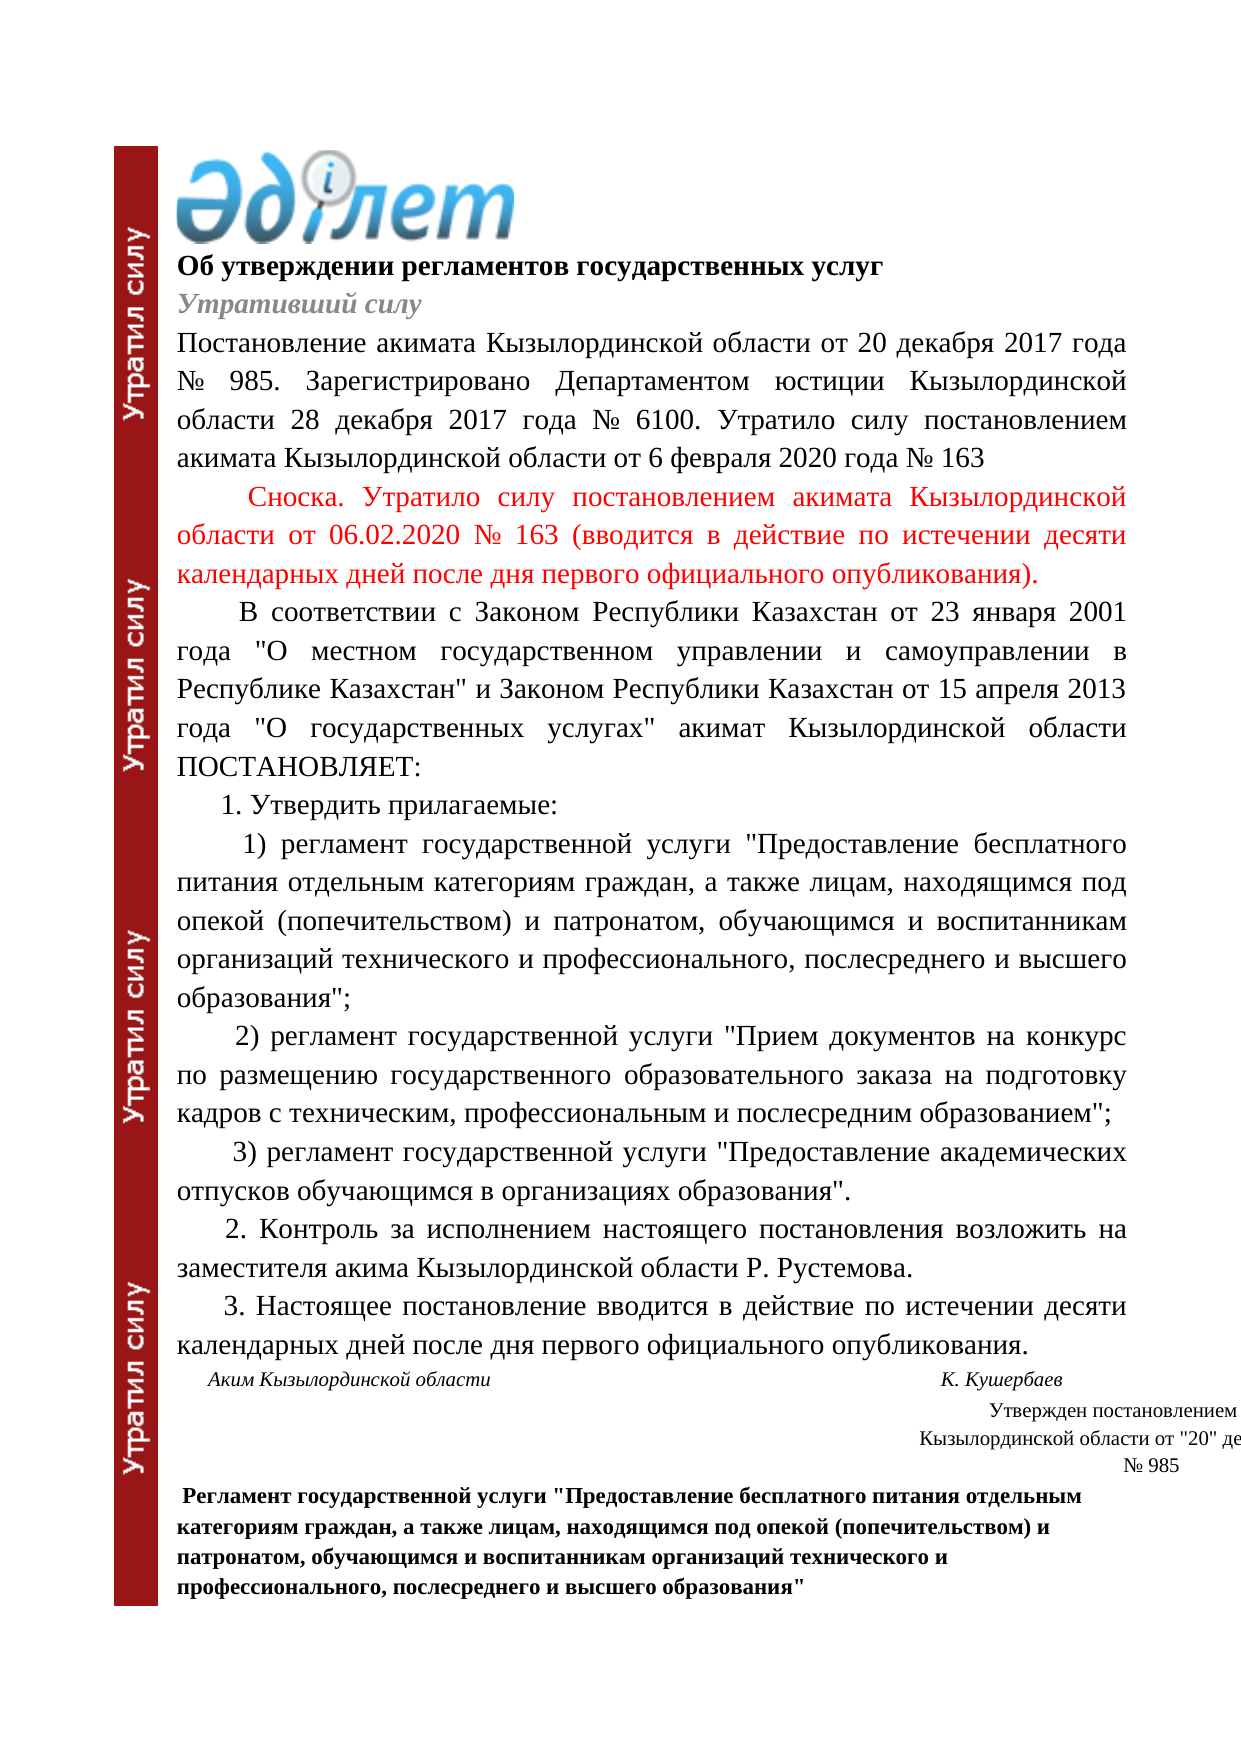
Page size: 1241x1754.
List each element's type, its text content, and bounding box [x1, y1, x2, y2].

picture [114, 320, 158, 325]
picture [114, 821, 158, 826]
picture [114, 1013, 158, 1018]
text 1) регламент государственной услуги "Предоставление бесплатного питания отдельным категориям граждан, а также лицам, находящимся под опекой (попечительством) и патронатом, обучающимся и воспитанникам организаций технического и профессионального, послесреднего и высшего образования"; [112, 826, 1128, 1013]
picture [114, 782, 158, 787]
picture [114, 1599, 158, 1606]
text 3) регламент государственной услуги "Предоставление академических отпусков обучающимся в организациях образования". [112, 1134, 1128, 1206]
picture [114, 589, 158, 594]
text Сноска. Утратило силу постановлением акимата Кызылординской области от 06.02.2020 № 163 (вводится в действие по истечении десяти календарных дней после дня первого официального опубликования). [112, 479, 1128, 589]
text В соответствии с Законом Республики Казахстан от 23 января 2001 года "О местном государственном управлении и самоуправлении в Республике Казахстан" и Законом Республики Казахстан от 15 апреля 2013 года "О государственных услугах" акимат Кызылординской области ПОСТАНОВЛЯЕТ: [112, 594, 1128, 782]
picture [114, 281, 158, 286]
table_header Утвержден постановлением акимата Кызылординской области от "20" декабря 2017 года № 985 [912, 1396, 1240, 1483]
picture [114, 1129, 158, 1134]
picture [114, 1283, 158, 1288]
text 1. Утвердить прилагаемые: [112, 787, 1128, 821]
table_header Аким Кызылординской области [101, 1365, 939, 1396]
text Утративший силу [112, 286, 1128, 320]
picture [176, 150, 515, 244]
text 2. Контроль за исполнением настоящего постановления возложить на заместителя акима Кызылординской области Р. Рустемова. [112, 1211, 1128, 1283]
picture [114, 1206, 158, 1211]
text Об утверждении регламентов государственных услуг [112, 248, 1128, 281]
text 3. Настоящее постановление вводится в действие по истечении десяти календарных дней после дня первого официального опубликования. [112, 1288, 1128, 1360]
picture [114, 474, 158, 479]
table_header [101, 1396, 912, 1483]
text 2) регламент государственной услуги "Прием документов на конкурс по размещению государственного образовательного заказа на подготовку кадров с техническим, профессиональным и послесредним образованием"; [112, 1018, 1128, 1129]
picture [114, 146, 158, 248]
picture [114, 1360, 158, 1365]
text Постановление акимата Кызылординской области от 20 декабря 2017 года № 985. Зарегистрировано Департаментом юстиции Кызылординской области 28 декабря 2017 года № 6100. Утратило силу постановлением акимата Кызылординской области от 6 февраля 2020 года № 163 [112, 325, 1128, 474]
table_header К. Кушербаев [939, 1365, 1240, 1396]
text Регламент государственной услуги "Предоставление бесплатного питания отдельным категориям граждан, а также лицам, находящимся под опекой (попечительством) и патронатом, обучающимся и воспитанникам организаций технического и профессионального, послесреднего и высшего образования" [112, 1483, 1128, 1599]
